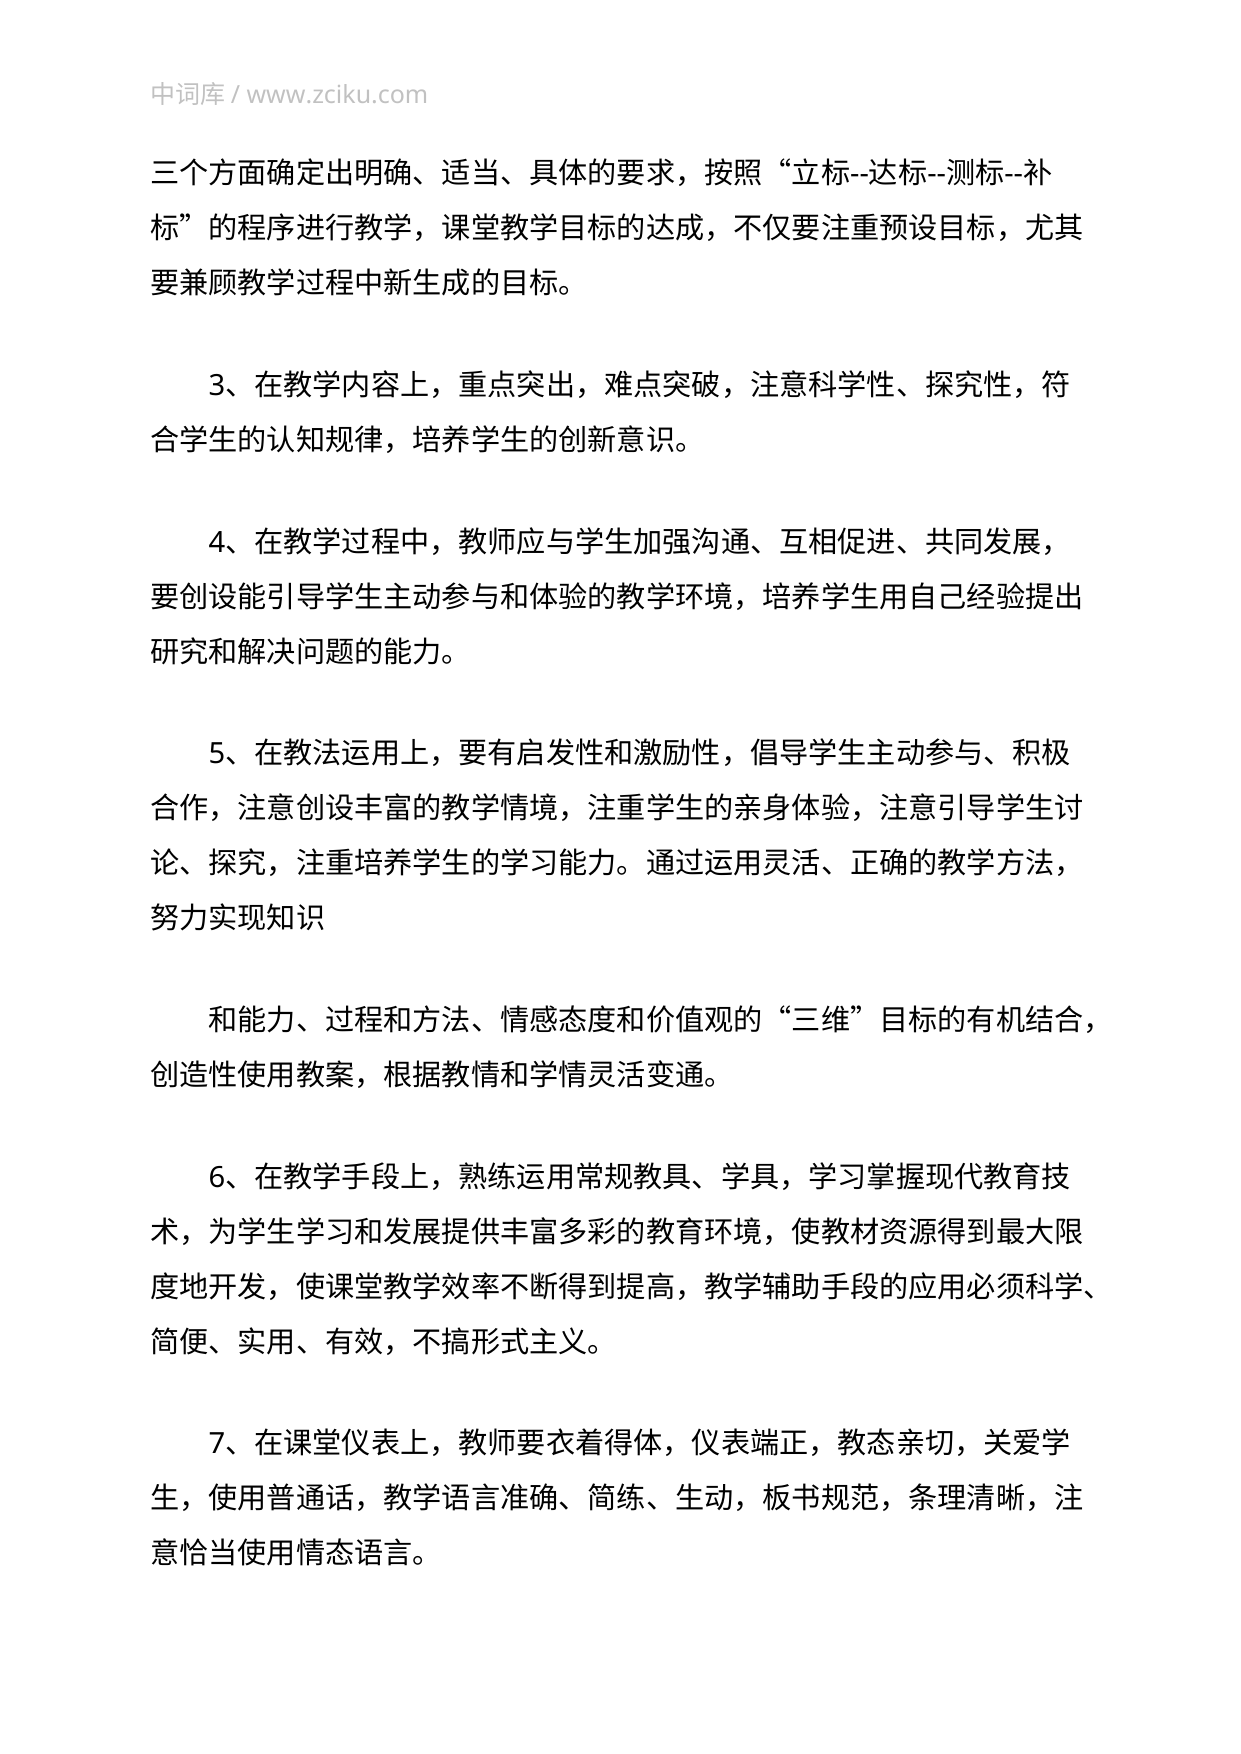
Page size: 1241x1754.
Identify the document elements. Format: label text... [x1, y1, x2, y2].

text 7、在课堂仪表上，教师要衣着得体，仪表端正，教态亲切，关爱学生，使用普通话，教学语言准确、简练、生动，板书规范，条理清晰，注意恰当使用情态语言。 [150, 1420, 1090, 1572]
text 5、在教法运用上，要有启发性和激励性，倡导学生主动参与、积极合作，注意创设丰富的教学情境，注重学生的亲身体验，注意引导学生讨论、探究，注重培养学生的学习能力。通过运用灵活、正确的教学方法，努力实现知识 [150, 730, 1090, 937]
text 3、在教学内容上，重点突出，难点突破，注意科学性、探究性，符合学生的认知规律，培养学生的创新意识。 [150, 362, 1090, 459]
text 和能力、过程和方法、情感态度和价值观的“三维”目标的有机结合，创造性使用教案，根据教情和学情灵活变通。 [150, 997, 1090, 1094]
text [150, 150, 1090, 302]
text 6、在教学手段上，熟练运用常规教具、学具，学习掌握现代教育技术，为学生学习和发展提供丰富多彩的教育环境，使教材资源得到最大限度地开发，使课堂教学效率不断得到提高，教学辅助手段的应用必须科学、简便、实用、有效，不搞形式主义。 [150, 1153, 1090, 1360]
text 4、在教学过程中，教师应与学生加强沟通、互相促进、共同发展，要创设能引导学生主动参与和体验的教学环境，培养学生用自己经验提出研究和解决问题的能力。 [150, 518, 1090, 671]
